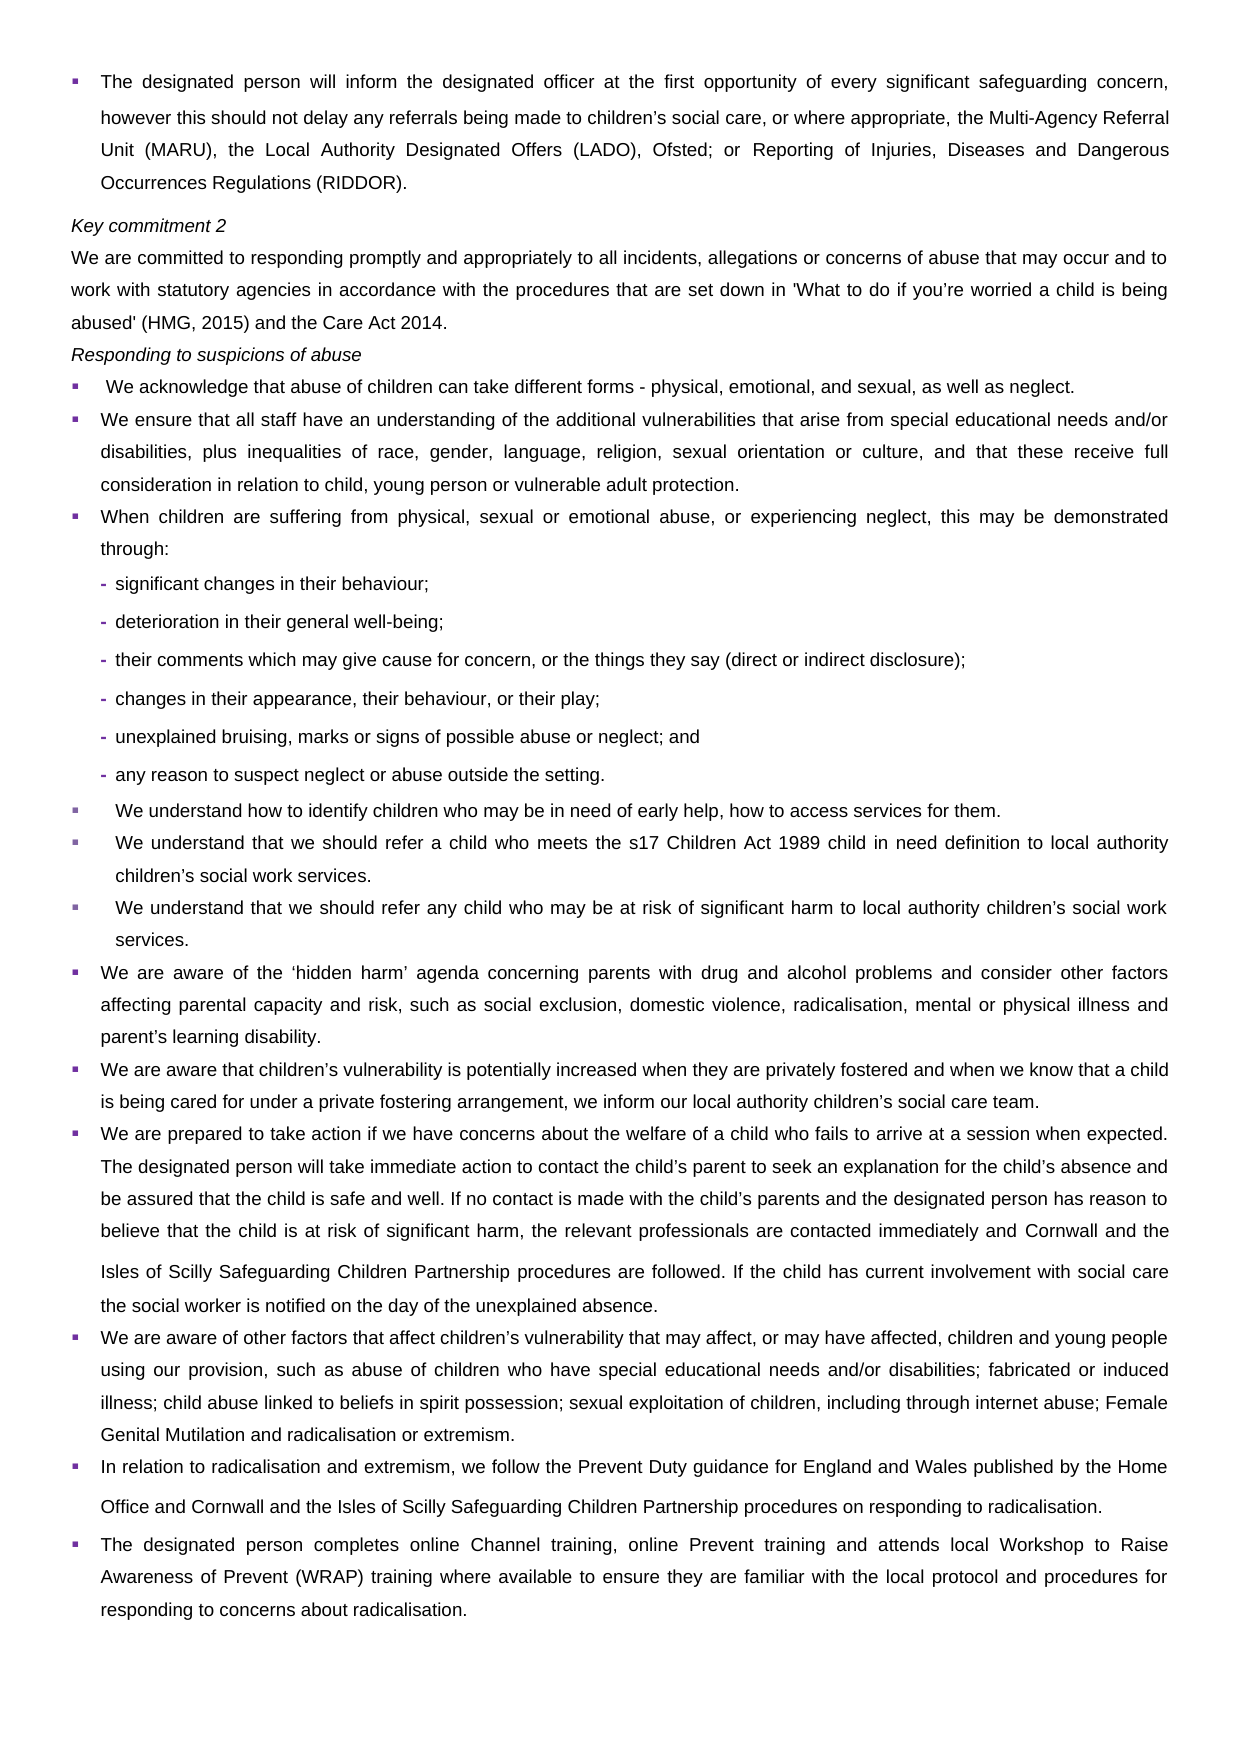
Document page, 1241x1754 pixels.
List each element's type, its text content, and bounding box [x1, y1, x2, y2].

text Responding to suspicions of abuse [71, 344, 1169, 365]
list We acknowledge that abuse of children can take different forms - physical, emotional, and sexual, as well as neglect. [71, 376, 1169, 398]
list We ensure that all staff have an understanding of the additional vulnerabilities that arise from special educational needs and/or disabilities, plus inequalities of race, gender, language, religion, sexual orientation or culture, and that these receive full consideration in relation to child, young person or vulnerable adult protection. [71, 409, 1169, 495]
list We are aware of other factors that affect children’s vulnerability that may affect, or may have affected, children and young people using our provision, such as abuse of children who have special educational needs and/or disabilities; fabricated or induced illness; child abuse linked to beliefs in spirit possession; sexual exploitation of children, including through internet abuse; Female Genital Mutilation and radicalisation or extremism. [71, 1327, 1169, 1445]
list In relation to radicalisation and extremism, we follow the Prevent Duty guidance for England and Wales published by the Home Office and Cornwall and the Isles of Scilly Safeguarding Children Partnership procedures on responding to radicalisation. [71, 1456, 1169, 1520]
list deterioration in their general well-being; [100, 608, 1169, 634]
list We are aware that children’s vulnerability is potentially increased when they are privately fostered and when we know that a child is being cared for under a private fostering arrangement, we inform our local authority children’s social care team. [71, 1058, 1169, 1112]
list We understand that we should refer a child who meets the s17 Children Act 1989 child in need definition to local authority children’s social work services. [71, 832, 1169, 886]
list unexplained bruising, marks or signs of possible abuse or neglect; and [100, 723, 1169, 749]
list changes in their appearance, their behaviour, or their play; [100, 685, 1169, 711]
list We understand how to identify children who may be in need of early help, how to access services for them. [71, 800, 1169, 821]
list their comments which may give cause for concern, or the things they say (direct or indirect disclosure); [100, 647, 1169, 672]
list significant changes in their behaviour; [100, 570, 1169, 596]
list We are aware of the ‘hidden harm’ agenda concerning parents with drug and alcohol problems and consider other factors affecting parental capacity and risk, such as social exclusion, domestic violence, radicalisation, mental or physical illness and parent’s learning disability. [71, 962, 1169, 1048]
list The designated person completes online Channel training, online Prevent training and attends local Workshop to Raise Awareness of Prevent (WRAP) training where available to ensure they are familiar with the local protocol and procedures for responding to concerns about radicalisation. [71, 1534, 1169, 1620]
list The designated person will inform the designated officer at the first opportunity of every significant safeguarding concern, however this should not delay any referrals being made to children’s social care, or where appropriate, the Multi-Agency Referral Unit (MARU), the Local Authority Designated Offers (LADO), Ofsted; or Reporting of Injuries, Diseases and Dangerous Occurrences Regulations (RIDDOR). [71, 71, 1169, 193]
text Key commitment 2 [71, 215, 1169, 236]
text We are committed to responding promptly and appropriately to all incidents, allegations or concerns of abuse that may occur and to work with statutory agencies in accordance with the procedures that are set down in 'What to do if you’re worried a child is being abused' (HMG, 2015) and the Care Act 2014. [71, 247, 1169, 333]
list We are prepared to take action if we have concerns about the welfare of a child who fails to arrive at a session when expected. The designated person will take immediate action to contact the child’s parent to seek an explanation for the child’s absence and be assured that the child is safe and well. If no contact is made with the child’s parents and the designated person has reason to believe that the child is at risk of significant harm, the relevant professionals are contacted immediately and Cornwall and the Isles of Scilly Safeguarding Children Partnership procedures are followed. If the child has current involvement with social care the social worker is notified on the day of the unexplained absence. [71, 1123, 1169, 1316]
list any reason to suspect neglect or abuse outside the setting. [100, 761, 1169, 787]
list We understand that we should refer any child who may be at risk of significant harm to local authority children’s social work services. [71, 897, 1169, 951]
list When children are suffering from physical, sexual or emotional abuse, or experiencing neglect, this may be demonstrated through: [71, 506, 1169, 559]
